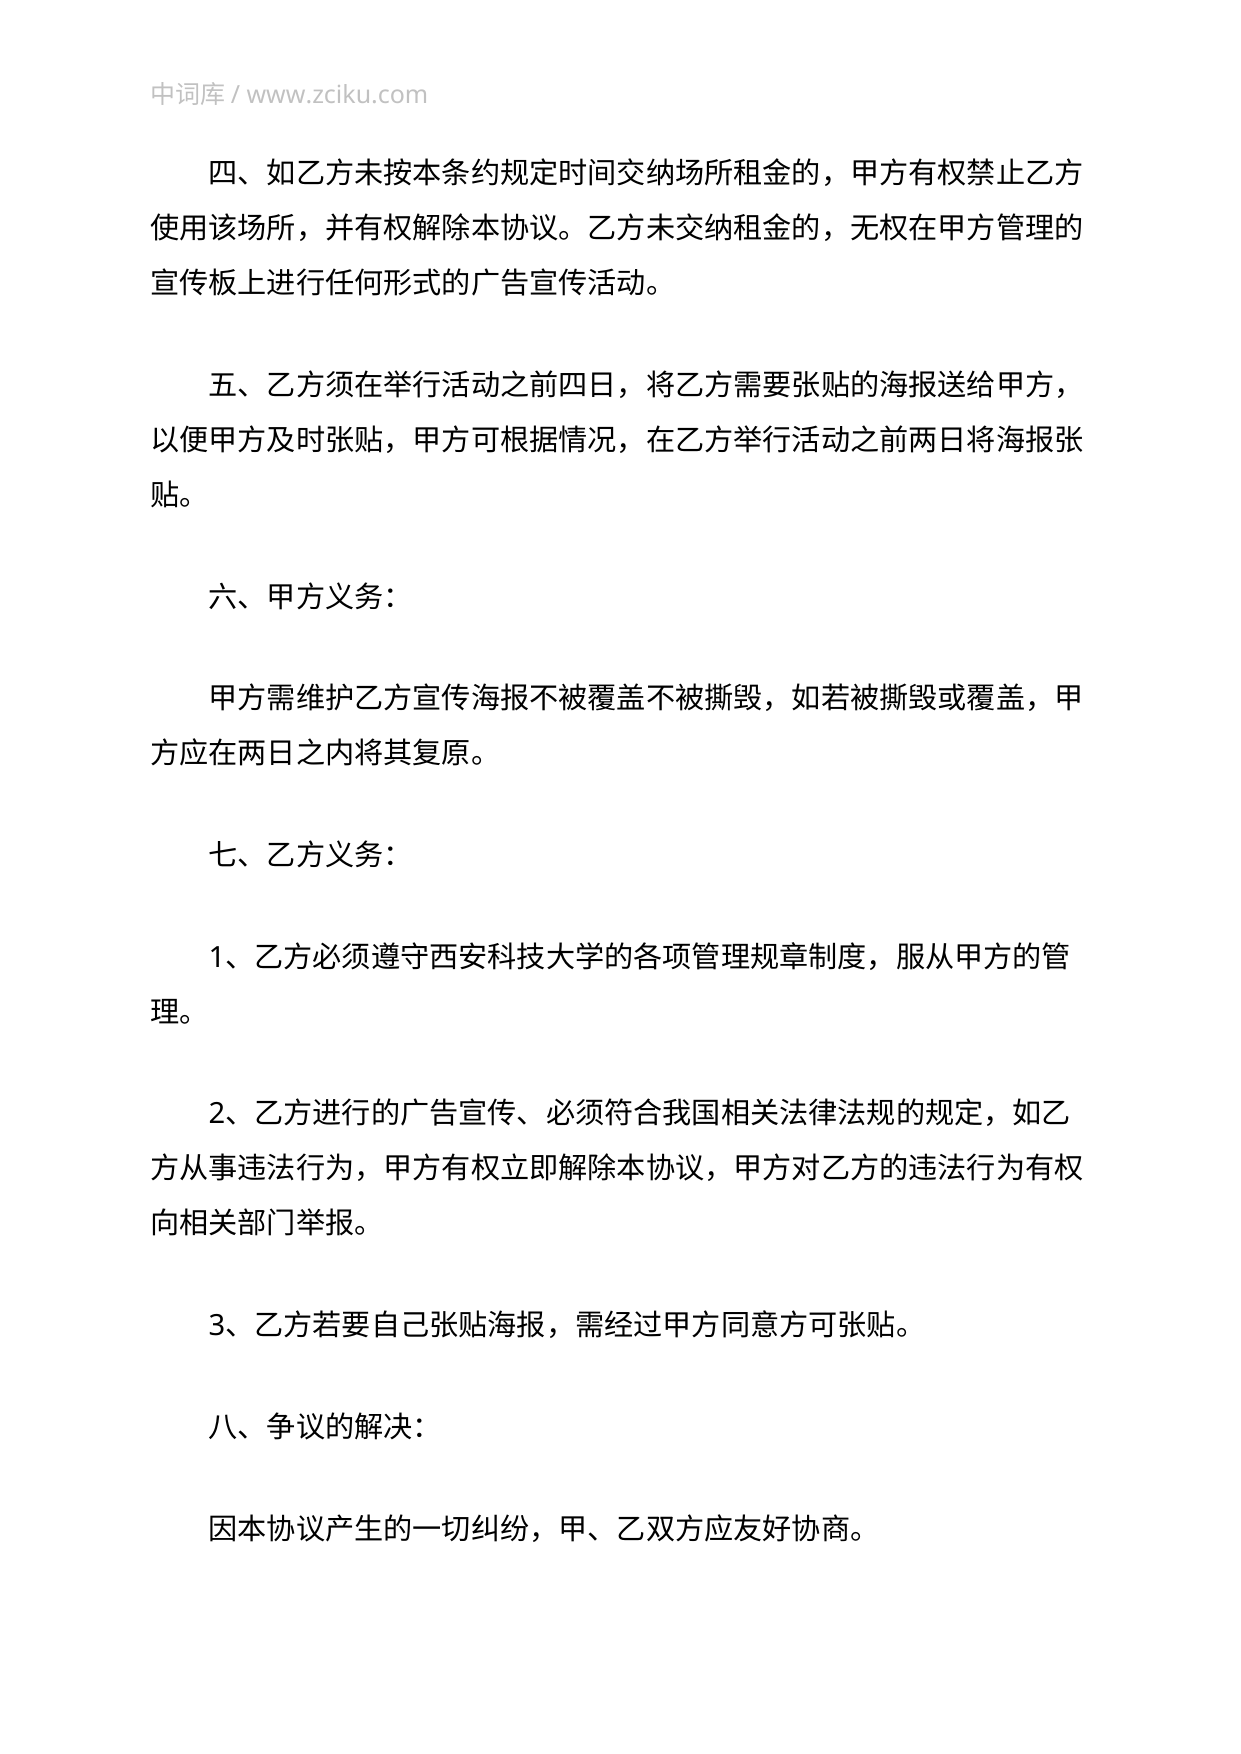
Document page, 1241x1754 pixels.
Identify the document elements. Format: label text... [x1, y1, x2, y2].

text 七、乙方义务： [150, 832, 1090, 874]
text 五、乙方须在举行活动之前四日，将乙方需要张贴的海报送给甲方，以便甲方及时张贴，甲方可根据情况，在乙方举行活动之前两日将海报张贴。 [150, 362, 1090, 514]
text 八、争议的解决： [150, 1404, 1090, 1446]
text 2、乙方进行的广告宣传、必须符合我国相关法律法规的规定，如乙方从事违法行为，甲方有权立即解除本协议，甲方对乙方的违法行为有权向相关部门举报。 [150, 1090, 1090, 1242]
text 六、甲方义务： [150, 573, 1090, 615]
text 1、乙方必须遵守西安科技大学的各项管理规章制度，服从甲方的管理。 [150, 933, 1090, 1031]
text 四、如乙方未按本条约规定时间交纳场所租金的，甲方有权禁止乙方使用该场所，并有权解除本协议。乙方未交纳租金的，无权在甲方管理的宣传板上进行任何形式的广告宣传活动。 [150, 150, 1090, 302]
text 因本协议产生的一切纠纷，甲、乙双方应友好协商。 [150, 1506, 1090, 1548]
text 甲方需维护乙方宣传海报不被覆盖不被撕毁，如若被撕毁或覆盖，甲方应在两日之内将其复原。 [150, 675, 1090, 772]
text 3、乙方若要自己张贴海报，需经过甲方同意方可张贴。 [150, 1302, 1090, 1344]
